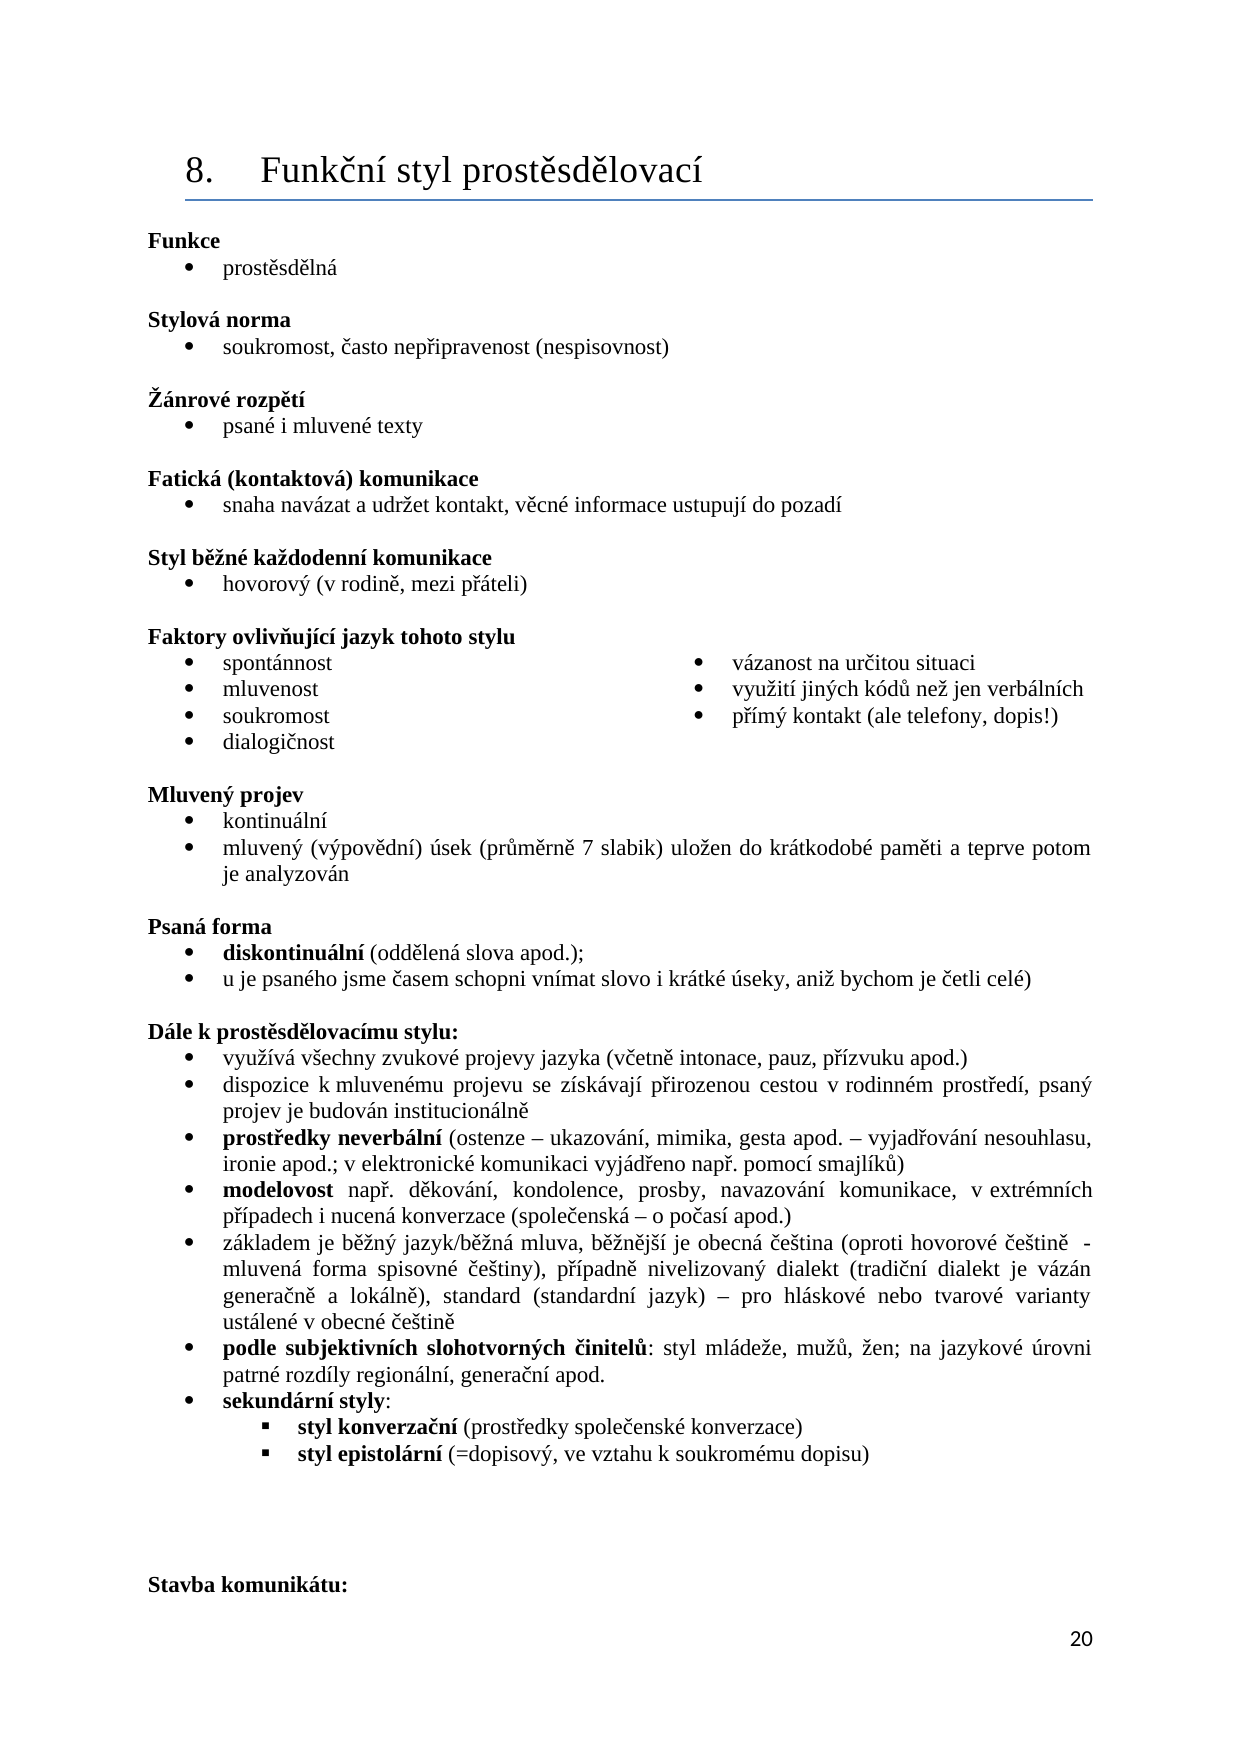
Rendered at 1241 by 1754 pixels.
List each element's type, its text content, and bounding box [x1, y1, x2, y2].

list styl konverzační (prostředky společenské konverzace) [260, 1413, 1093, 1440]
list mluvenost [185, 676, 583, 702]
text Stavba komunikátu: [148, 1572, 1093, 1598]
list sekundární styly: [185, 1387, 1093, 1413]
list soukromost, často nepřipravenost (nespisovnost) [185, 333, 1093, 359]
text Mluvený projev [148, 781, 1093, 807]
list základem je běžný jazyk/běžná mluva, běžnější je obecná čeština (oproti hovorové češtině - mluvená forma spisovné češtiny), případně nivelizovaný dialekt (tradiční dialekt je vázán generačně a lokálně), standard (standardní jazyk) – pro hláskové nebo tvarové varianty ustálené v obecné češtině [185, 1229, 1093, 1334]
list styl epistolární (=dopisový, ve vztahu k soukromému dopisu) [260, 1440, 1093, 1466]
text Psaná forma [148, 913, 1093, 939]
list dispozice k mluvenému projevu se získávají přirozenou cestou v rodinném prostředí, psaný projev je budován institucionálně [185, 1071, 1093, 1123]
list dialogičnost [185, 728, 583, 754]
title Funkční styl prostěsdělovací [185, 148, 1093, 199]
list vázanost na určitou situaci [694, 649, 1093, 676]
list využití jiných kódů než jen verbálních [694, 676, 1093, 702]
list soukromost [185, 702, 583, 728]
list hovorový (v rodině, mezi přáteli) [185, 570, 1093, 596]
text Styl běžné každodenní komunikace [148, 544, 1093, 570]
list modelovost např. děkování, kondolence, prosby, navazování komunikace, v extrémních případech i nucená konverzace (společenská – o počasí apod.) [185, 1176, 1093, 1229]
list u je psaného jsme časem schopni vnímat slovo i krátké úseky, aniž bychom je četli celé) [185, 965, 1093, 992]
list podle subjektivních slohotvorných činitelů: styl mládeže, mužů, žen; na jazykové úrovni patrné rozdíly regionální, generační apod. [185, 1334, 1093, 1387]
list diskontinuální (oddělená slova apod.); [185, 939, 1093, 965]
list přímý kontakt (ale telefony, dopis!) [694, 702, 1093, 728]
text Fatická (kontaktová) komunikace [148, 465, 1093, 491]
list mluvený (výpovědní) úsek (průměrně 7 slabik) uložen do krátkodobé paměti a teprve potom je analyzován [185, 834, 1093, 886]
list využívá všechny zvukové projevy jazyka (včetně intonace, pauz, přízvuku apod.) [185, 1044, 1093, 1071]
list prostěsdělná [185, 254, 1093, 280]
list snaha navázat a udržet kontakt, věcné informace ustupují do pozadí [185, 491, 1093, 517]
list spontánnost [185, 649, 583, 676]
list kontinuální [185, 807, 1093, 834]
text Dále k prostěsdělovacímu stylu: [148, 1018, 1093, 1044]
list prostředky neverbální (ostenze – ukazování, mimika, gesta apod. – vyjadřování nesouhlasu, ironie apod.; v elektronické komunikaci vyjádřeno např. pomocí smajlíků) [185, 1123, 1093, 1176]
list psané i mluvené texty [185, 412, 1093, 438]
text Funkce [148, 227, 1093, 254]
text Stylová norma [148, 307, 1093, 333]
text Žánrové rozpětí [148, 386, 1093, 412]
text Faktory ovlivňující jazyk tohoto stylu [148, 623, 1093, 649]
